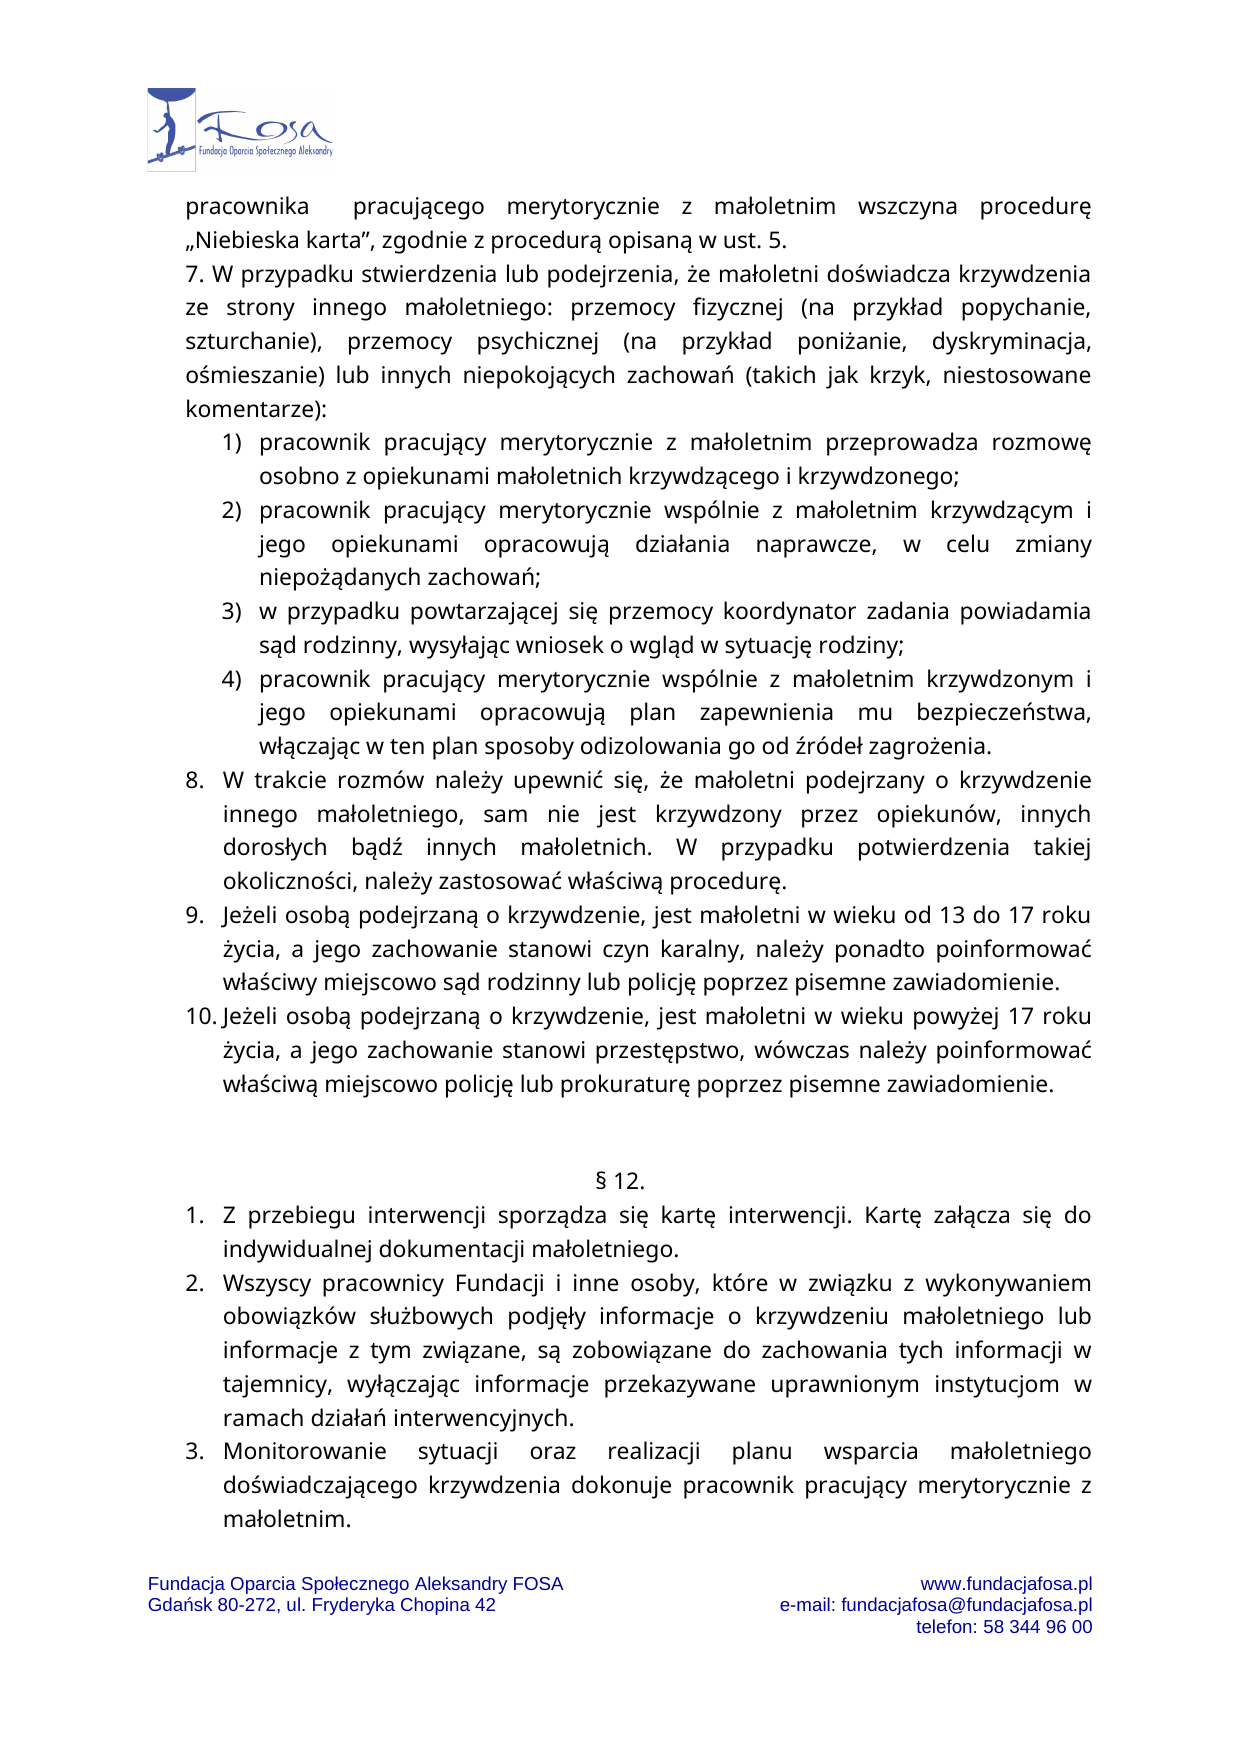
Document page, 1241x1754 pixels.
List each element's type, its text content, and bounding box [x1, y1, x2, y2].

list pracownik pracujący merytorycznie z małoletnim przeprowadza rozmowę osobno z opiekunami małoletnich krzywdzącego i krzywdzonego; [221, 426, 1093, 491]
text § 12. [148, 1165, 1093, 1196]
list Wszyscy pracownicy Fundacji i inne osoby, które w związku z wykonywaniem obowiązków służbowych podjęły informacje o krzywdzeniu małoletniego lub informacje z tym związane, są zobowiązane do zachowania tych informacji w tajemnicy, wyłączając informacje przekazywane uprawnionym instytucjom w ramach działań interwencyjnych. [185, 1266, 1093, 1433]
list Jeżeli osobą podejrzaną o krzywdzenie, jest małoletni w wieku od 13 do 17 roku życia, a jego zachowanie stanowi czyn karalny, należy ponadto poinformować właściwy miejscowo sąd rodzinny lub policję poprzez pisemne zawiadomienie. [185, 899, 1093, 997]
list Jeżeli osobą podejrzaną o krzywdzenie, jest małoletni w wieku powyżej 17 roku życia, a jego zachowanie stanowi przestępstwo, wówczas należy poinformować właściwą miejscowo policję lub prokuraturę poprzez pisemne zawiadomienie. [185, 1000, 1093, 1099]
list Z przebiegu interwencji sporządza się kartę interwencji. Kartę załącza się do indywidualnej dokumentacji małoletniego. [185, 1199, 1093, 1264]
list Monitorowanie sytuacji oraz realizacji planu wsparcia małoletniego doświadczającego krzywdzenia dokonuje pracownik pracujący merytorycznie z małoletnim. [185, 1435, 1093, 1534]
list pracownik pracujący merytorycznie wspólnie z małoletnim krzywdzącym i jego opiekunami opracowują działania naprawcze, w celu zmiany niepożądanych zachowań; [221, 494, 1093, 592]
text 7. W przypadku stwierdzenia lub podejrzenia, że małoletni doświadcza krzywdzenia ze strony innego małoletniego: przemocy fizycznej (na przykład popychanie, szturchanie), przemocy psychicznej (na przykład poniżanie, dyskryminacja, ośmieszanie) lub innych niepokojących zachowań (takich jak krzyk, niestosowane komentarze): [185, 257, 1093, 424]
list pracownik pracujący merytorycznie wspólnie z małoletnim krzywdzonym i jego opiekunami opracowują plan zapewnienia mu bezpieczeństwa, włączając w ten plan sposoby odizolowania go od źródeł zagrożenia. [221, 662, 1093, 761]
list W trakcie rozmów należy upewnić się, że małoletni podejrzany o krzywdzenie innego małoletniego, sam nie jest krzywdzony przez opiekunów, innych dorosłych bądź innych małoletnich. W przypadku potwierdzenia takiej okoliczności, należy zastosować właściwą procedurę. [185, 764, 1093, 896]
picture [147, 88, 333, 172]
list w przypadku powtarzającej się przemocy koordynator zadania powiadamia sąd rodzinny, wysyłając wniosek o wgląd w sytuację rodziny; [221, 595, 1093, 660]
